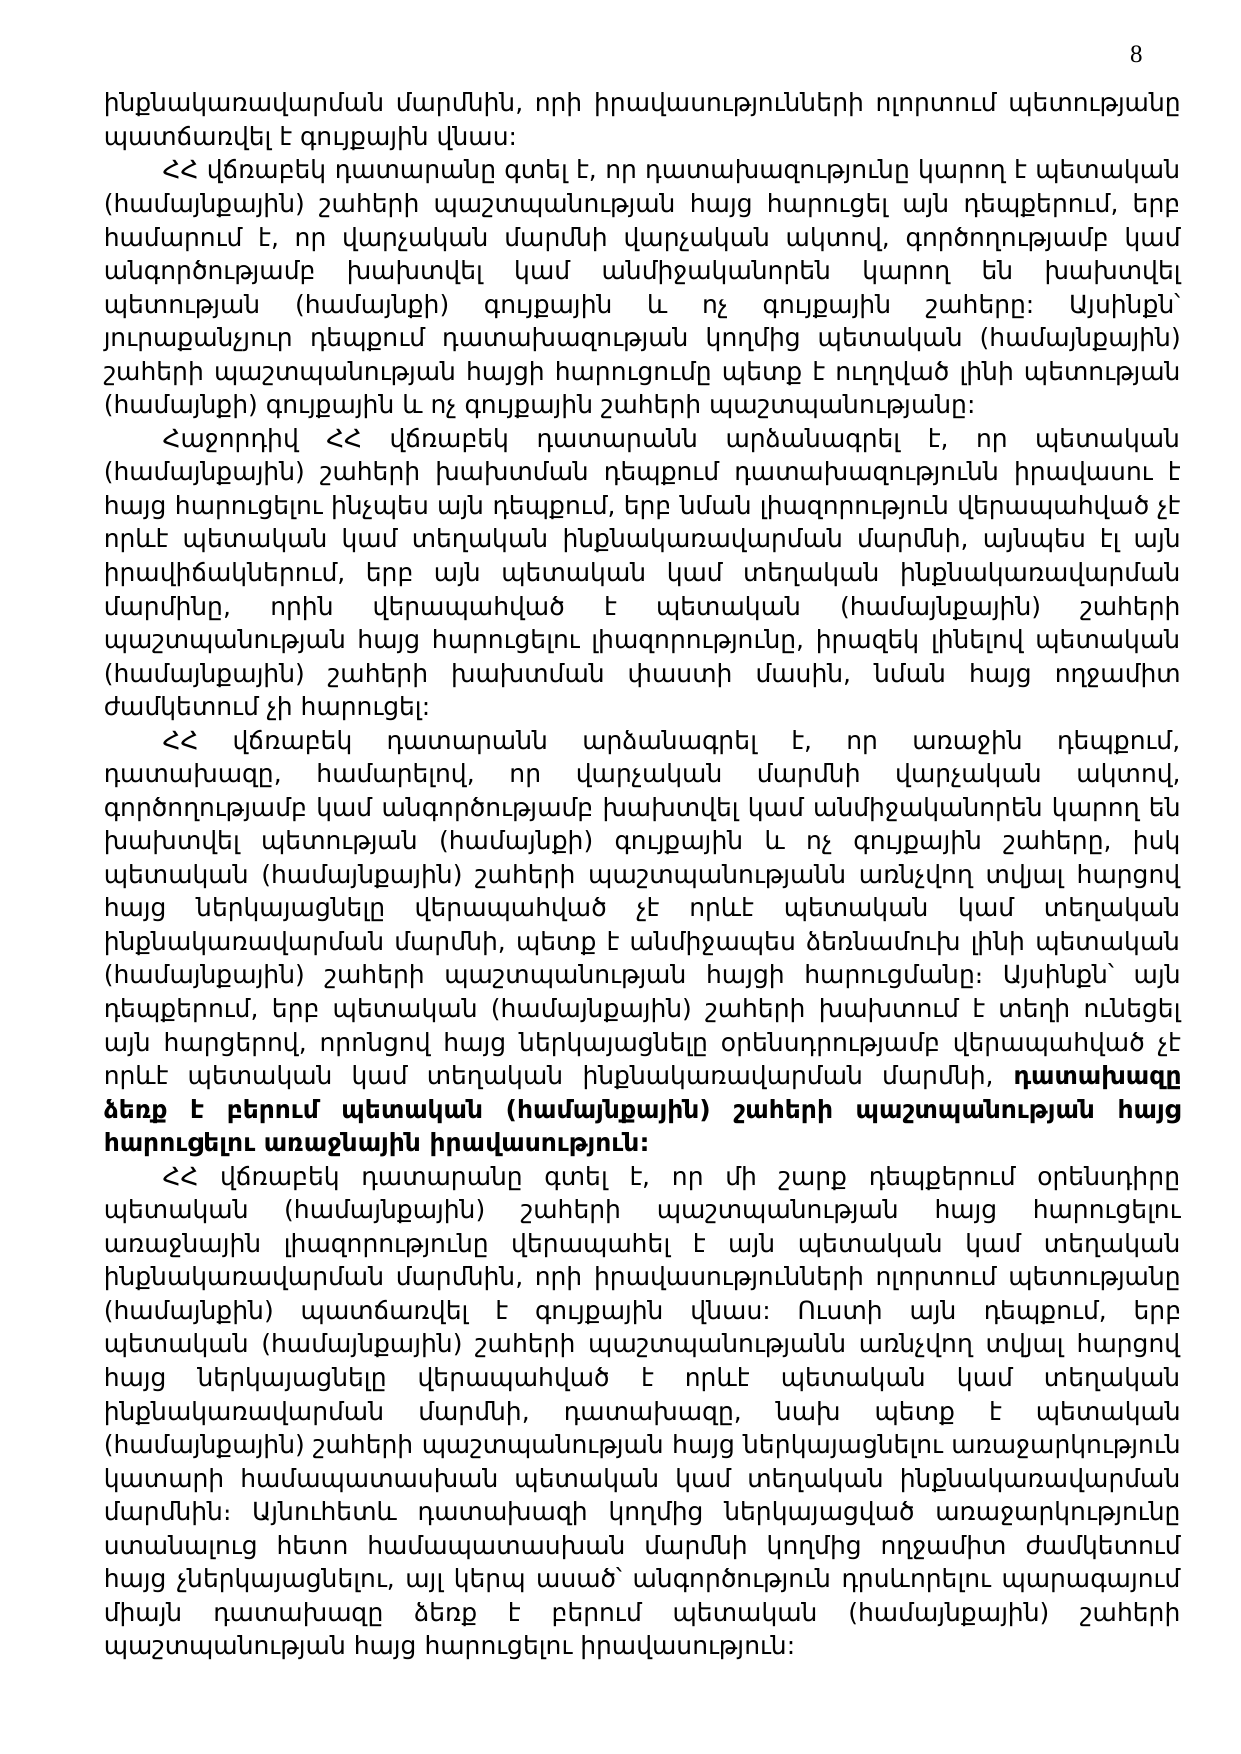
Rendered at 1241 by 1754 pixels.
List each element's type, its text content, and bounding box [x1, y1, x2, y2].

list ՀՀ վճռաբեկ դատարանն արձանագրել է, որ առաջին դեպքում, դատախազը, համարելով, որ վարչական մարմնի վարչական ակտով, գործողությամբ կամ անգործությամբ խախտվել կամ անմիջականորեն կարող են խախտվել պետության (համայնքի) գույքային և ոչ գույքային շահերը, իսկ պետական (համայնքային) շահերի պաշտպանությանն առնչվող տվյալ հարցով հայց ներկայացնելը վերապահված չէ որևէ պետական կամ տեղական ինքնակառավարման մարմնի, պետք է անմիջապես ձեռնամուխ լինի պետական (համայնքային) շահերի պաշտպանության հայցի հարուցմանը։ Այսինքն՝ այն դեպքերում, երբ պետական (համայնքային) շահերի խախտում է տեղի ունեցել այն հարցերով, որոնցով հայց ներկայացնելը օրենսդրությամբ վերապահված չէ որևէ պետական կամ տեղական ինքնակառավարման մարմնի, դատախազը ձեռք է բերում պետական (համայնքային) շահերի պաշտպանության հայց հարուցելու առաջնային իրավասություն: [103, 726, 1181, 1158]
list ՀՀ վճռաբեկ դատարանը գտել է, որ մի շարք դեպքերում օրենսդիրը պետական (համայնքային) շահերի պաշտպանության հայց հարուցելու առաջնային լիազորությունը վերապահել է այն պետական կամ տեղական ինքնակառավարման մարմնին, որի իրավասությունների ոլորտում պետությանը (համայնքին) պատճառվել է գույքային վնաս: Ուստի այն դեպքում, երբ պետական (համայնքային) շահերի պաշտպանությանն առնչվող տվյալ հարցով հայց ներկայացնելը վերապահված է որևէ պետական կամ տեղական ինքնակառավարման մարմնի, դատախազը, նախ պետք է պետական (համայնքային) շահերի պաշտպանության հայց ներկայացնելու առաջարկություն կատարի համապատասխան պետական կամ տեղական ինքնակառավարման մարմնին։ Այնուհետև դատախազի կողմից ներկայացված առաջարկությունը ստանալուց հետո համապատասխան մարմնի կողմից ողջամիտ ժամկետում հայց չներկայացնելու, այլ կերպ ասած՝ անգործություն դրսևորելու պարագայում միայն դատախազը ձեռք է բերում պետական (համայնքային) շահերի պաշտպանության հայց հարուցելու իրավասություն: [103, 1162, 1181, 1661]
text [103, 89, 1181, 151]
text Հաջորդիվ ՀՀ վճռաբեկ դատարանն արձանագրել է, որ պետական (համայնքային) շահերի խախտման դեպքում դատախազությունն իրավասու է հայց հարուցելու ինչպես այն դեպքում, երբ նման լիազորություն վերապահված չէ որևէ պետական կամ տեղական ինքնակառավարման մարմնի, այնպես էլ այն իրավիճակներում, երբ այն պետական կամ տեղական ինքնակառավարման մարմինը, որին վերապահված է պետական (համայնքային) շահերի պաշտպանության հայց հարուցելու լիազորությունը, իրազեկ լինելով պետական (համայնքային) շահերի խախտման փաստի մասին, նման հայց ողջամիտ ժամկետում չի հարուցել: [103, 424, 1181, 722]
text ՀՀ վճռաբեկ դատարանը գտել է, որ դատախազությունը կարող է պետական (համայնքային) շահերի պաշտպանության հայց հարուցել այն դեպքերում, երբ համարում է, որ վարչական մարմնի վարչական ակտով, գործողությամբ կամ անգործությամբ խախտվել կամ անմիջականորեն կարող են խախտվել պետության (համայնքի) գույքային և ոչ գույքային շահերը: Այսինքն՝ յուրաքանչյուր դեպքում դատախազության կողմից պետական (համայնքային) շահերի պաշտպանության հայցի հարուցումը պետք է ուղղված լինի պետության (համայնքի) գույքային և ոչ գույքային շահերի պաշտպանությանը: [103, 156, 1181, 420]
